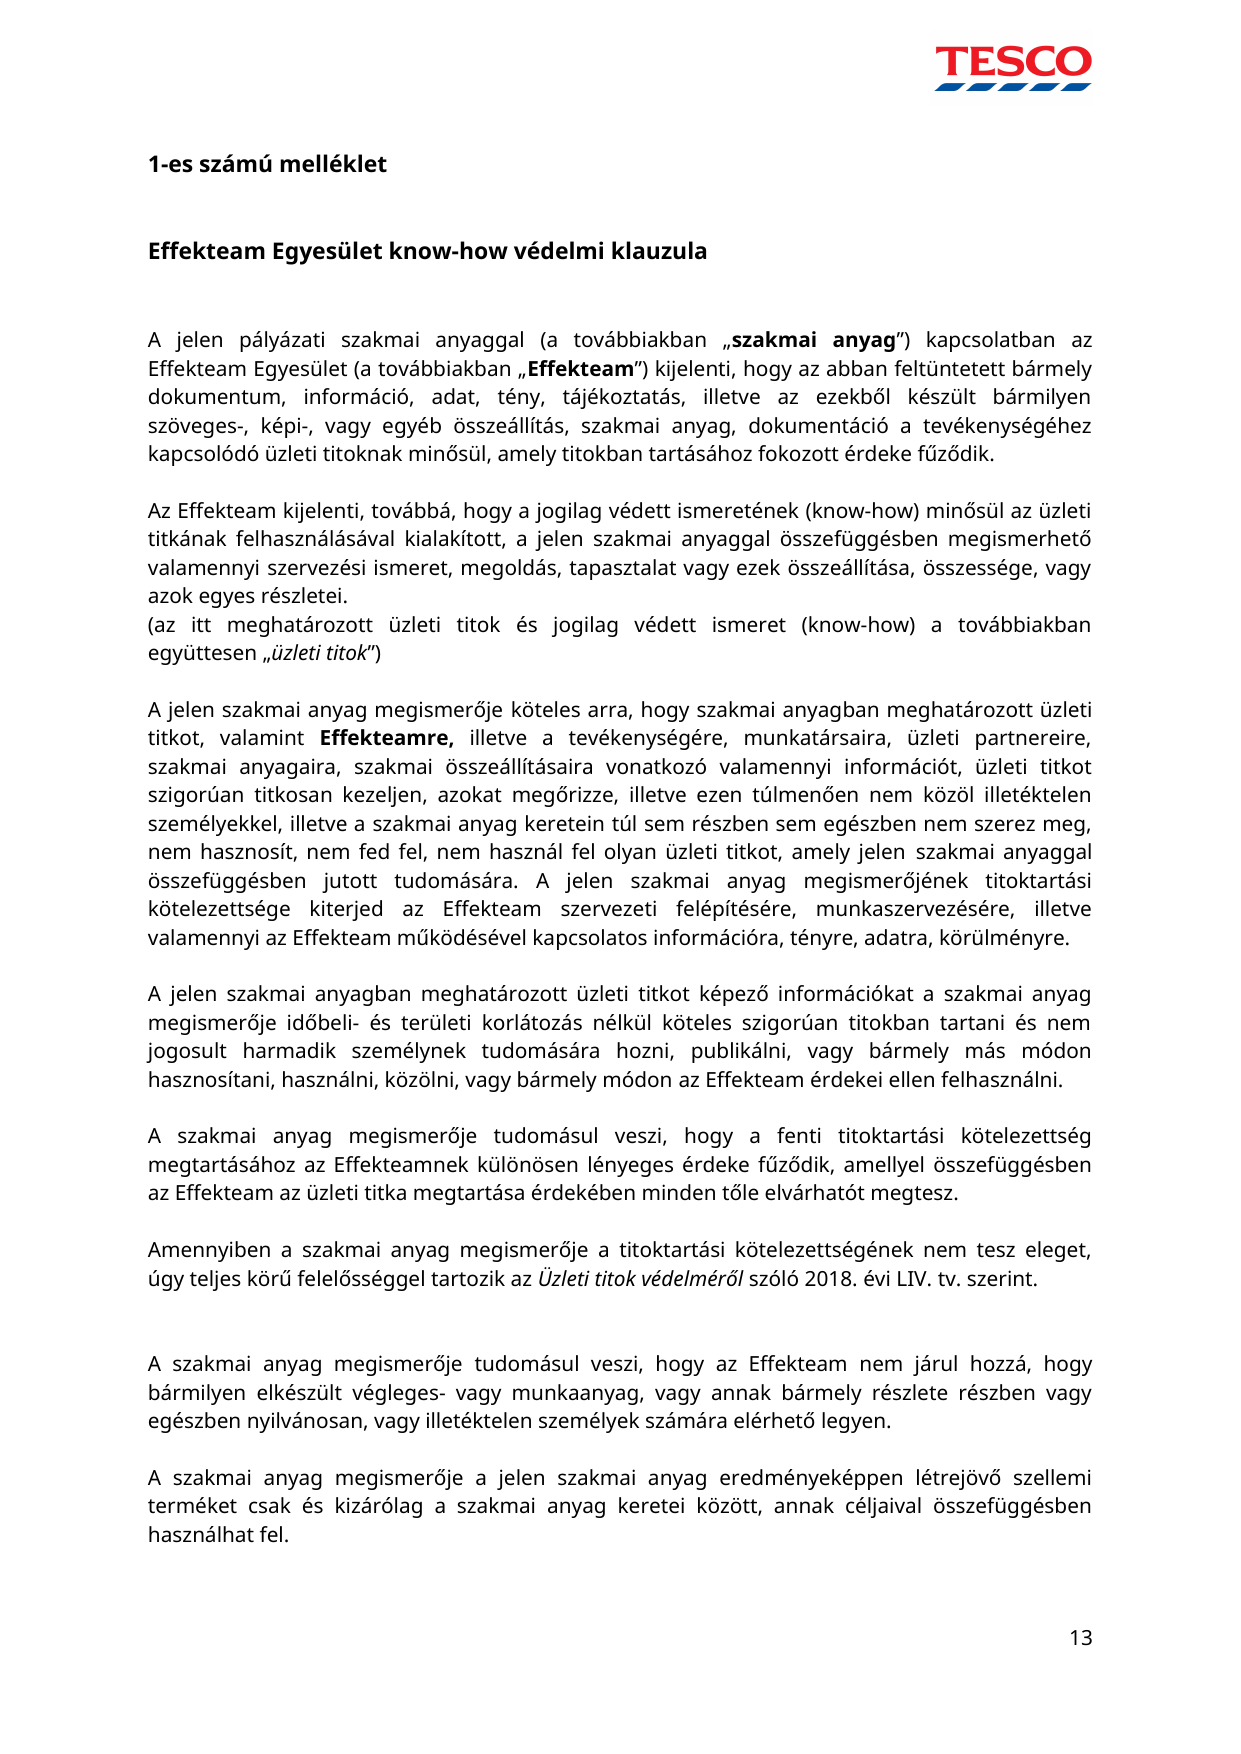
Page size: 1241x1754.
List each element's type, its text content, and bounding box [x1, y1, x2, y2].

text A szakmai anyag megismerője tudomásul veszi, hogy az Effekteam nem járul hozzá, hogy bármilyen elkészült végleges- vagy munkaanyag, vagy annak bármely részlete részben vagy egészben nyilvánosan, vagy illetéktelen személyek számára elérhető legyen. [148, 1349, 1093, 1434]
text A szakmai anyag megismerője a jelen szakmai anyag eredményeképpen létrejövő szellemi terméket csak és kizárólag a szakmai anyag keretei között, annak céljaival összefüggésben használhat fel. [148, 1463, 1093, 1548]
text Effekteam Egyesület know-how védelmi klauzula [148, 235, 1093, 266]
text A szakmai anyag megismerője tudomásul veszi, hogy a fenti titoktartási kötelezettség megtartásához az Effekteamnek különösen lényeges érdeke fűződik, amellyel összefüggésben az Effekteam az üzleti titka megtartása érdekében minden tőle elvárhatót megtesz. [148, 1122, 1093, 1207]
text (az itt meghatározott üzleti titok és jogilag védett ismeret (know-how) a továbbiakban együttesen „üzleti titok”) [148, 610, 1093, 667]
picture [929, 29, 1093, 106]
text A jelen szakmai anyag megismerője köteles arra, hogy szakmai anyagban meghatározott üzleti titkot, valamint Effekteamre, illetve a tevékenységére, munkatársaira, üzleti partnereire, szakmai anyagaira, szakmai összeállításaira vonatkozó valamennyi információt, üzleti titkot szigorúan titkosan kezeljen, azokat megőrizze, illetve ezen túlmenően nem közöl illetéktelen személyekkel, illetve a szakmai anyag keretein túl sem részben sem egészben nem szerez meg, nem hasznosít, nem fed fel, nem használ fel olyan üzleti titkot, amely jelen szakmai anyaggal összefüggésben jutott tudomására. A jelen szakmai anyag megismerőjének titoktartási kötelezettsége kiterjed az Effekteam szervezeti felépítésére, munkaszervezésére, illetve valamennyi az Effekteam működésével kapcsolatos információra, tényre, adatra, körülményre. [148, 695, 1093, 951]
text 1-es számú melléklet [148, 148, 1093, 179]
text A jelen szakmai anyagban meghatározott üzleti titkot képező információkat a szakmai anyag megismerője időbeli- és területi korlátozás nélkül köteles szigorúan titokban tartani és nem jogosult harmadik személynek tudomására hozni, publikálni, vagy bármely más módon hasznosítani, használni, közölni, vagy bármely módon az Effekteam érdekei ellen felhasználni. [148, 979, 1093, 1093]
text Az Effekteam kijelenti, továbbá, hogy a jogilag védett ismeretének (know-how) minősül az üzleti titkának felhasználásával kialakított, a jelen szakmai anyaggal összefüggésben megismerhető valamennyi szervezési ismeret, megoldás, tapasztalat vagy ezek összeállítása, összessége, vagy azok egyes részletei. [148, 496, 1093, 610]
text Amennyiben a szakmai anyag megismerője a titoktartási kötelezettségének nem tesz eleget, úgy teljes körű felelősséggel tartozik az Üzleti titok védelméről szóló 2018. évi LIV. tv. szerint. [148, 1235, 1093, 1292]
text A jelen pályázati szakmai anyaggal (a továbbiakban „szakmai anyag”) kapcsolatban az Effekteam Egyesület (a továbbiakban „Effekteam”) kijelenti, hogy az abban feltüntetett bármely dokumentum, információ, adat, tény, tájékoztatás, illetve az ezekből készült bármilyen szöveges-, képi-, vagy egyéb összeállítás, szakmai anyag, dokumentáció a tevékenységéhez kapcsolódó üzleti titoknak minősül, amely titokban tartásához fokozott érdeke fűződik. [148, 325, 1093, 468]
